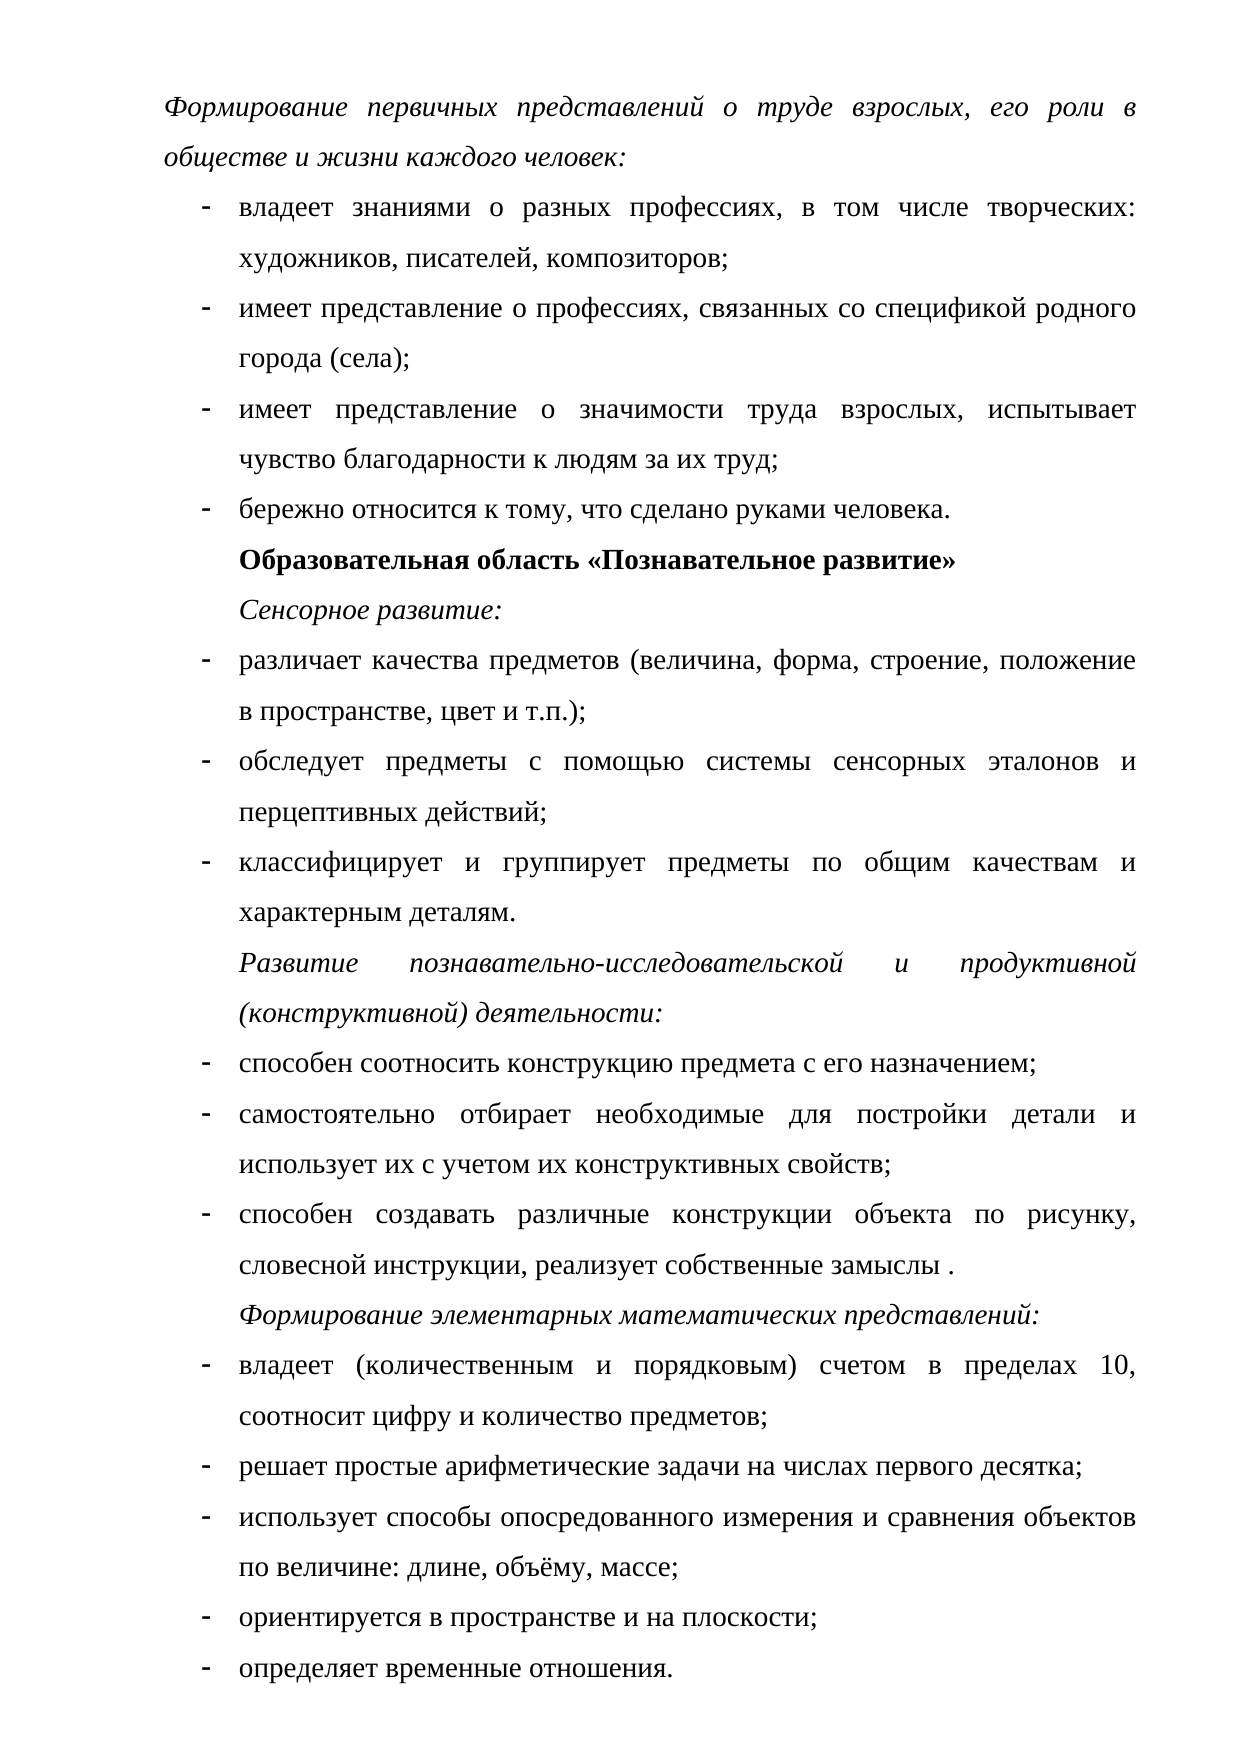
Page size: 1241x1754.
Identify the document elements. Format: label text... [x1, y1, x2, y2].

list бережно относится к тому, что сделано руками человека. [201, 491, 1137, 525]
list самостоятельно отбирает необходимые для постройки детали и использует их с учетом их конструктивных свойств; [201, 1096, 1137, 1180]
list обследует предметы с помощью системы сенсорных эталонов и перцептивных действий; [201, 743, 1137, 827]
list Формирование первичных представлений о труде взрослых, его роли в обществе и жизни каждого человек: [164, 89, 1137, 172]
list способен создавать различные конструкции объекта по рисунку, словесной инструкции, реализует собственные замыслы . [201, 1196, 1137, 1280]
list различает качества предметов (величина, форма, строение, положение в пространстве, цвет и т.п.); [201, 642, 1137, 726]
list имеет представление о профессиях, связанных со спецификой родного города (села); [201, 290, 1137, 374]
list решает простые арифметические задачи на числах первого десятка; [201, 1448, 1137, 1482]
list Образовательная область «Познавательное развитие» [239, 542, 1137, 575]
list Сенсорное развитие: [239, 592, 1137, 626]
list использует способы опосредованного измерения и сравнения объектов по величине: длине, объёму, массе; [201, 1499, 1137, 1583]
list имеет представление о значимости труда взрослых, испытывает чувство благодарности к людям за их труд; [201, 391, 1137, 475]
list владеет знаниями о разных профессиях, в том числе творческих: художников, писателей, композиторов; [201, 189, 1137, 273]
list классифицирует и группирует предметы по общим качествам и характерным деталям. [201, 844, 1137, 928]
list ориентируется в пространстве и на плоскости; [201, 1599, 1137, 1633]
list способен соотносить конструкцию предмета с его назначением; [201, 1045, 1137, 1079]
list Формирование элементарных математических представлений: [239, 1297, 1137, 1331]
list владеет (количественным и порядковым) счетом в пределах 10, соотносит цифру и количество предметов; [201, 1347, 1137, 1431]
list определяет временные отношения. [201, 1650, 1137, 1683]
list Развитие познавательно-исследовательской и продуктивной (конструктивной) деятельности: [239, 945, 1137, 1028]
